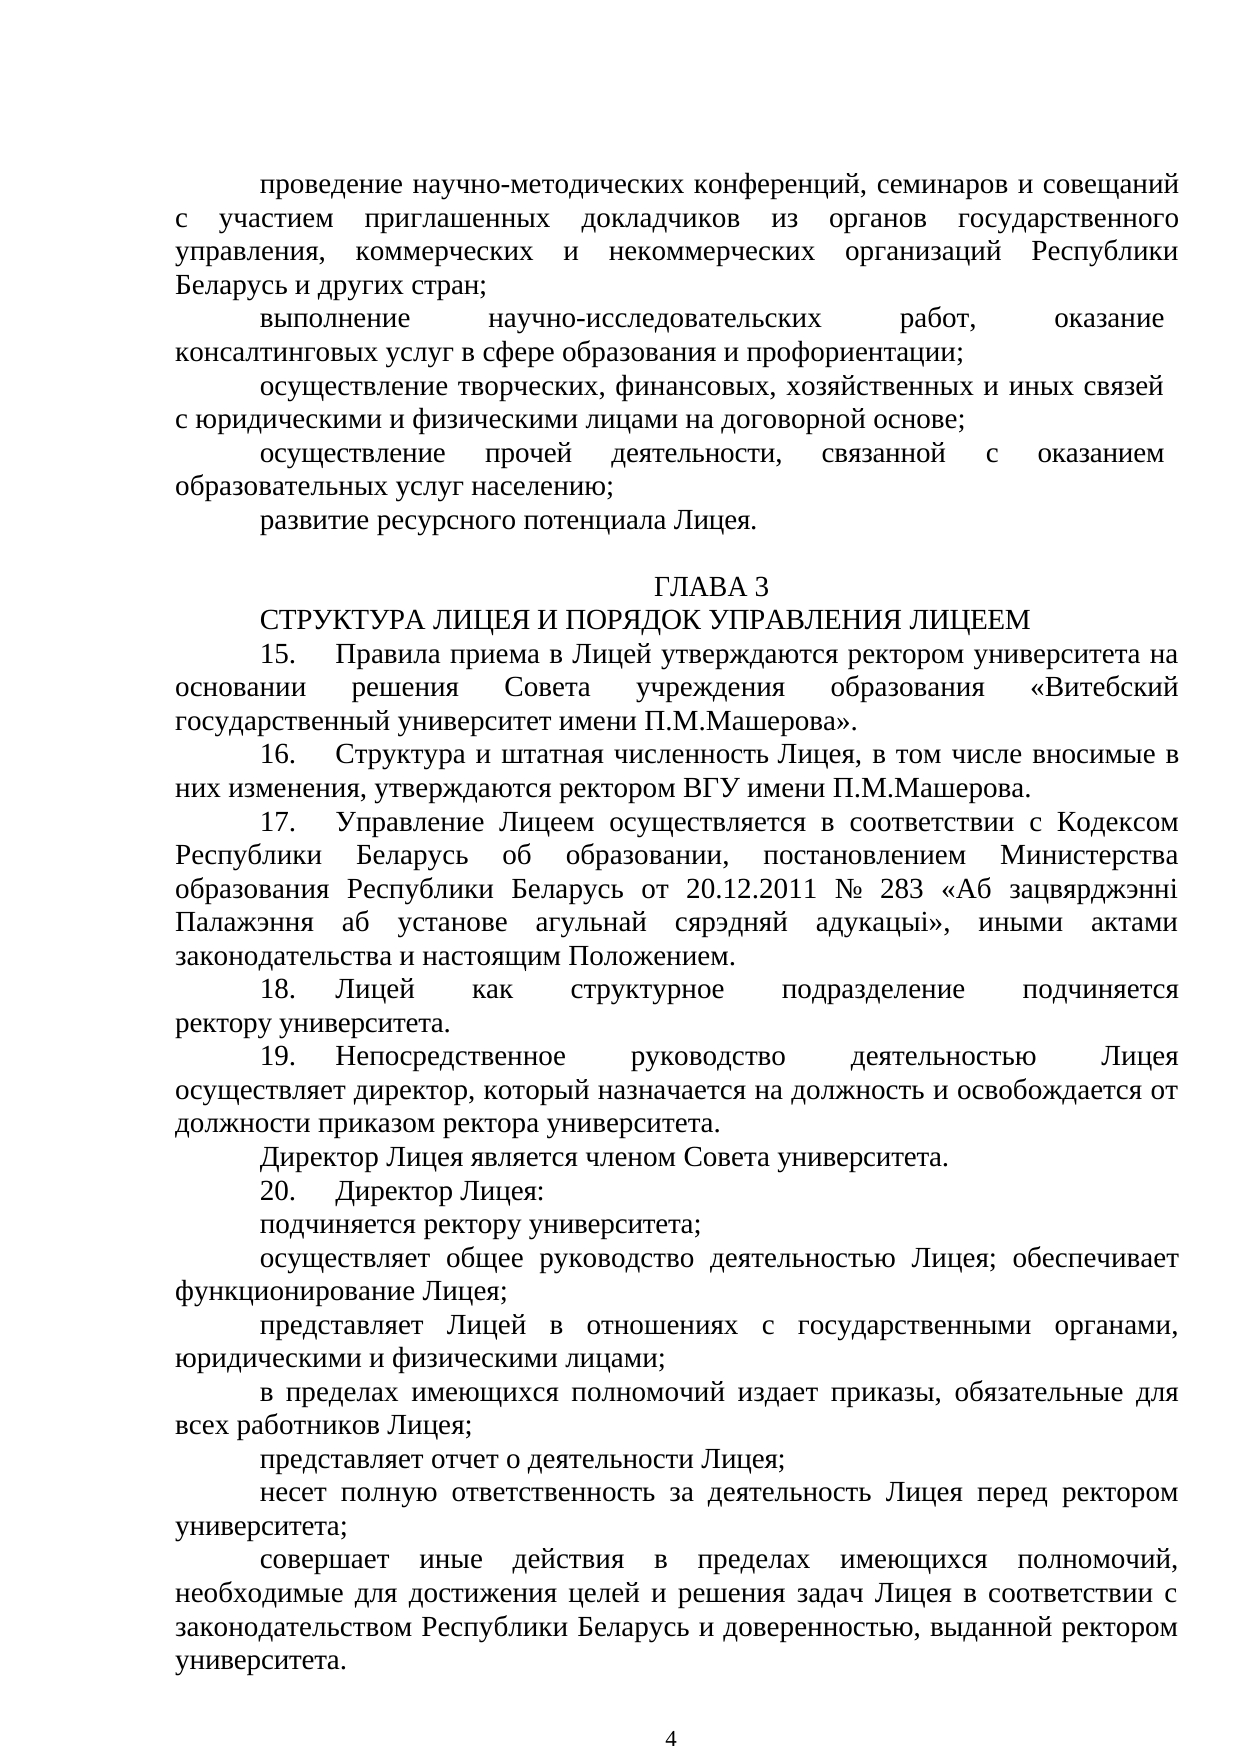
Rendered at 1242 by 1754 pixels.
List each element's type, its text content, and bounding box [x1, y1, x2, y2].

text в пределах имеющихся полномочий издает приказы, обязательные для всех работников Лицея; [175, 1374, 1179, 1441]
text ГЛАВА 3 [175, 569, 1164, 602]
text осуществляет общее руководство деятельностью Лицея; обеспечивает функционирование Лицея; [175, 1240, 1179, 1307]
text развитие ресурсного потенциала Лицея. [175, 502, 1164, 535]
list Директор Лицея: [175, 1173, 1179, 1206]
text совершает иные действия в пределах имеющихся полномочий, необходимые для достижения целей и решения задач Лицея в соответствии с законодательством Республики Беларусь и доверенностью, выданной ректором университета. [175, 1542, 1179, 1676]
text Директор Лицея является членом Совета университета. [175, 1139, 1179, 1173]
text осуществление творческих, финансовых, хозяйственных и иных связей с юридическими и физическими лицами на договорной основе; [175, 368, 1164, 435]
text осуществление прочей деятельности, связанной с оказанием образовательных услуг населению; [175, 435, 1164, 502]
text подчиняется ректору университета; [175, 1206, 1179, 1240]
text СТРУКТУРА ЛИЦЕЯ И ПОРЯДОК УПРАВЛЕНИЯ ЛИЦЕЕМ [175, 602, 1164, 636]
list Лицей как структурное подразделение подчиняется ректору университета. [175, 971, 1179, 1038]
list Структура и штатная численность Лицея, в том числе вносимые в них изменения, утверждаются ректором ВГУ имени П.М.Машерова. [175, 737, 1179, 804]
text представляет отчет о деятельности Лицея; [175, 1441, 1179, 1474]
text несет полную ответственность за деятельность Лицея перед ректором университета; [175, 1474, 1179, 1542]
text выполнение научно-исследовательских работ, оказание консалтинговых услуг в сфере образования и профориентации; [175, 301, 1164, 368]
list Правила приема в Лицей утверждаются ректором университета на основании решения Совета учреждения образования «Витебский государственный университет имени П.М.Машерова». [175, 636, 1179, 737]
list Непосредственное руководство деятельностью Лицея осуществляет директор, который назначается на должность и освобождается от должности приказом ректора университета. [175, 1038, 1179, 1139]
list Управление Лицеем осуществляется в соответствии с Кодексом Республики Беларусь об образовании, постановлением Министерства образования Республики Беларусь от 20.12.2011 № 283 «Аб зацвярджэннi Палажэння аб установе агульнай сярэдняй адукацыi», иными актами законодательства и настоящим Положением. [175, 804, 1179, 971]
text представляет Лицей в отношениях с государственными органами, юридическими и физическими лицами; [175, 1307, 1179, 1374]
text проведение научно-методических конференций, семинаров и совещаний с участием приглашенных докладчиков из органов государственного управления, коммерческих и некоммерческих организаций Республики Беларусь и других стран; [175, 166, 1179, 301]
